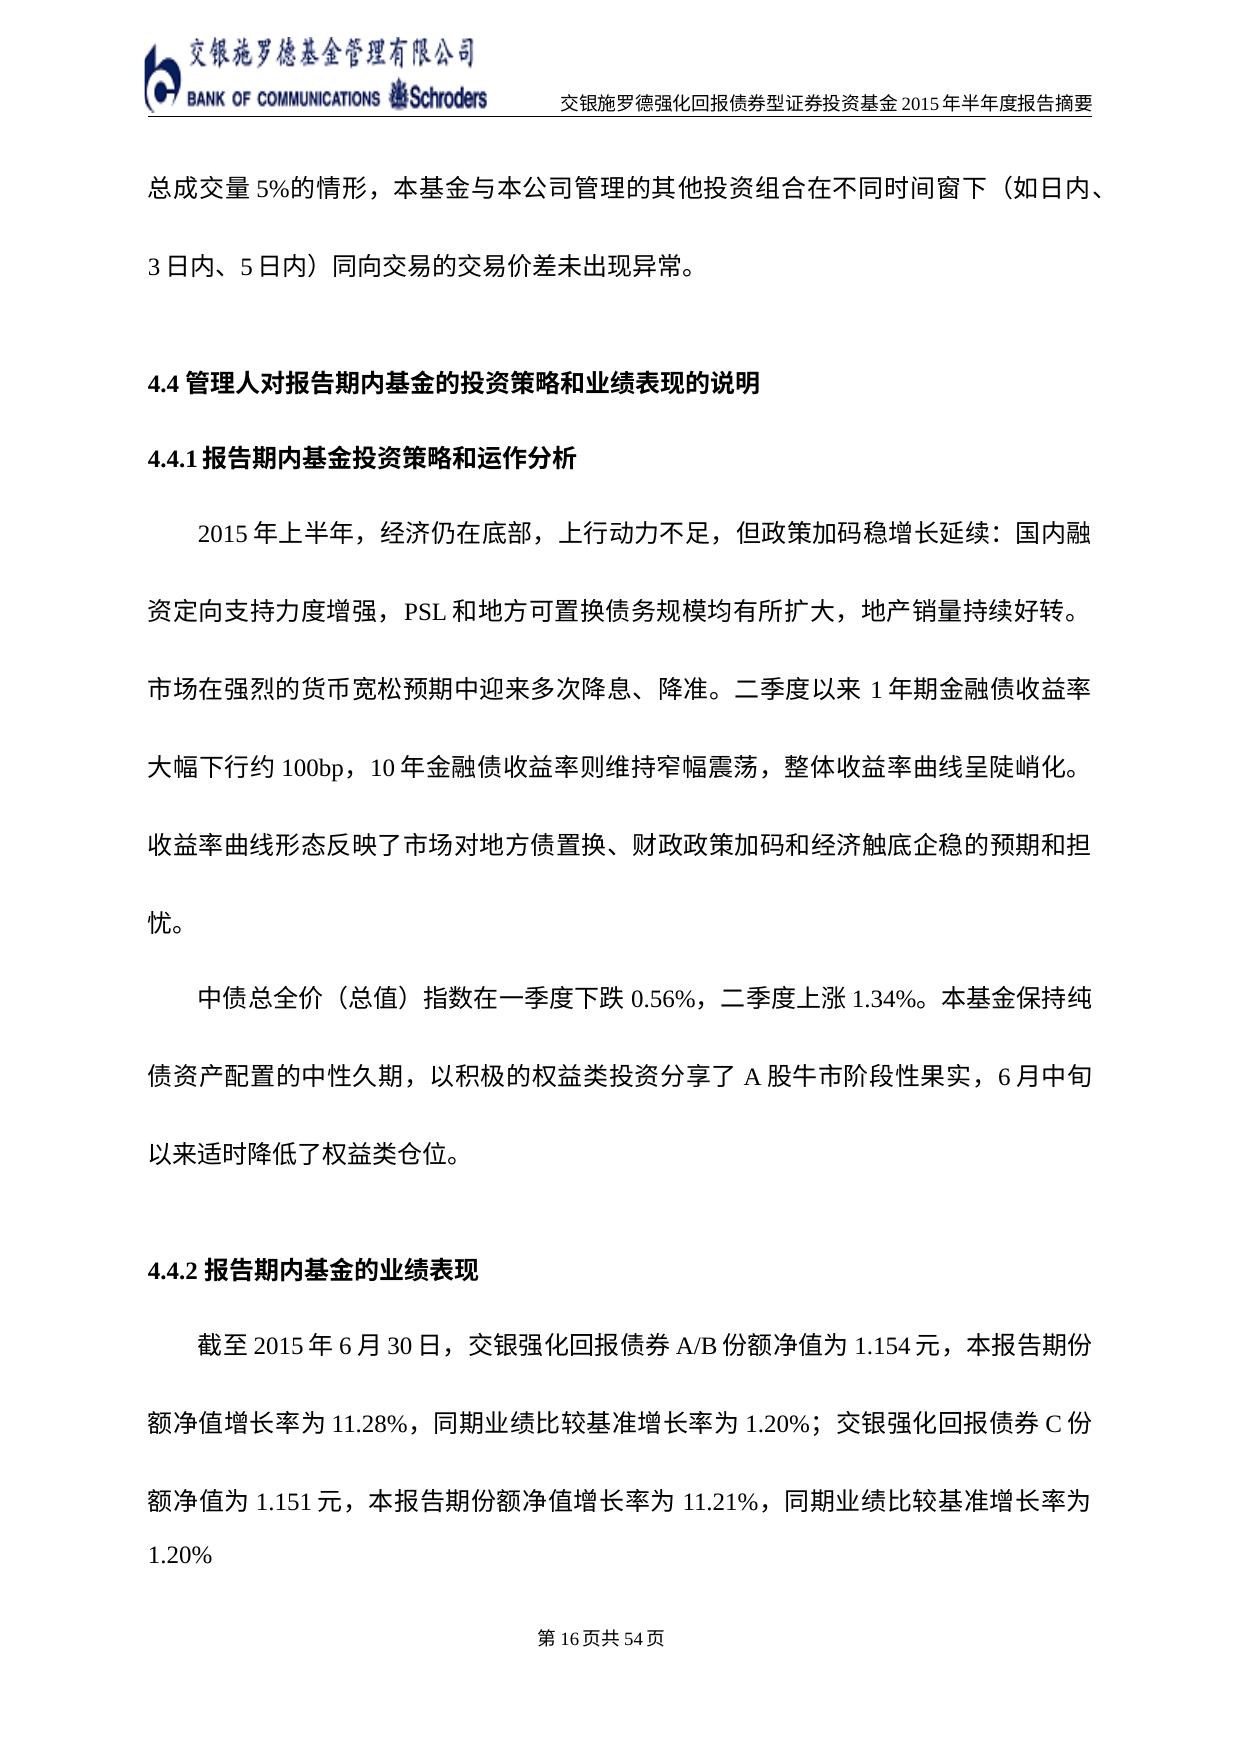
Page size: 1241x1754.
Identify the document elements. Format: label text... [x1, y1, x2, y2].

picture [144, 37, 487, 113]
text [148, 154, 1092, 297]
text 4.4.2 报告期内基金的业绩表现 [148, 1236, 1092, 1301]
text 中债总全价（总值）指数在一季度下跌0.56%，二季度上涨1.34%。本基金保持纯债资产配置的中性久期，以积极的权益类投资分享了A股牛市阶段性果实，6月中旬以来适时降低了权益类仓位。 [148, 964, 1092, 1185]
text 4.4.1报告期内基金投资策略和运作分析 [148, 424, 1092, 489]
text 截至2015年6月30日，交银强化回报债券A/B份额净值为1.154元，本报告期份额净值增长率为11.28%，同期业绩比较基准增长率为1.20%；交银强化回报债券C份额净值为1.151元，本报告期份额净值增长率为11.21%，同期业绩比较基准增长率为1.20% [148, 1311, 1092, 1571]
text 2015年上半年，经济仍在底部，上行动力不足，但政策加码稳增长延续：国内融资定向支持力度增强，PSL和地方可置换债务规模均有所扩大，地产销量持续好转。市场在强烈的货币宽松预期中迎来多次降息、降准。二季度以来1年期金融债收益率大幅下行约100bp，10年金融债收益率则维持窄幅震荡，整体收益率曲线呈陡峭化。收益率曲线形态反映了市场对地方债置换、财政政策加码和经济触底企稳的预期和担忧。 [148, 499, 1092, 954]
subtitle 4.4 管理人对报告期内基金的投资策略和业绩表现的说明 [148, 349, 1092, 414]
